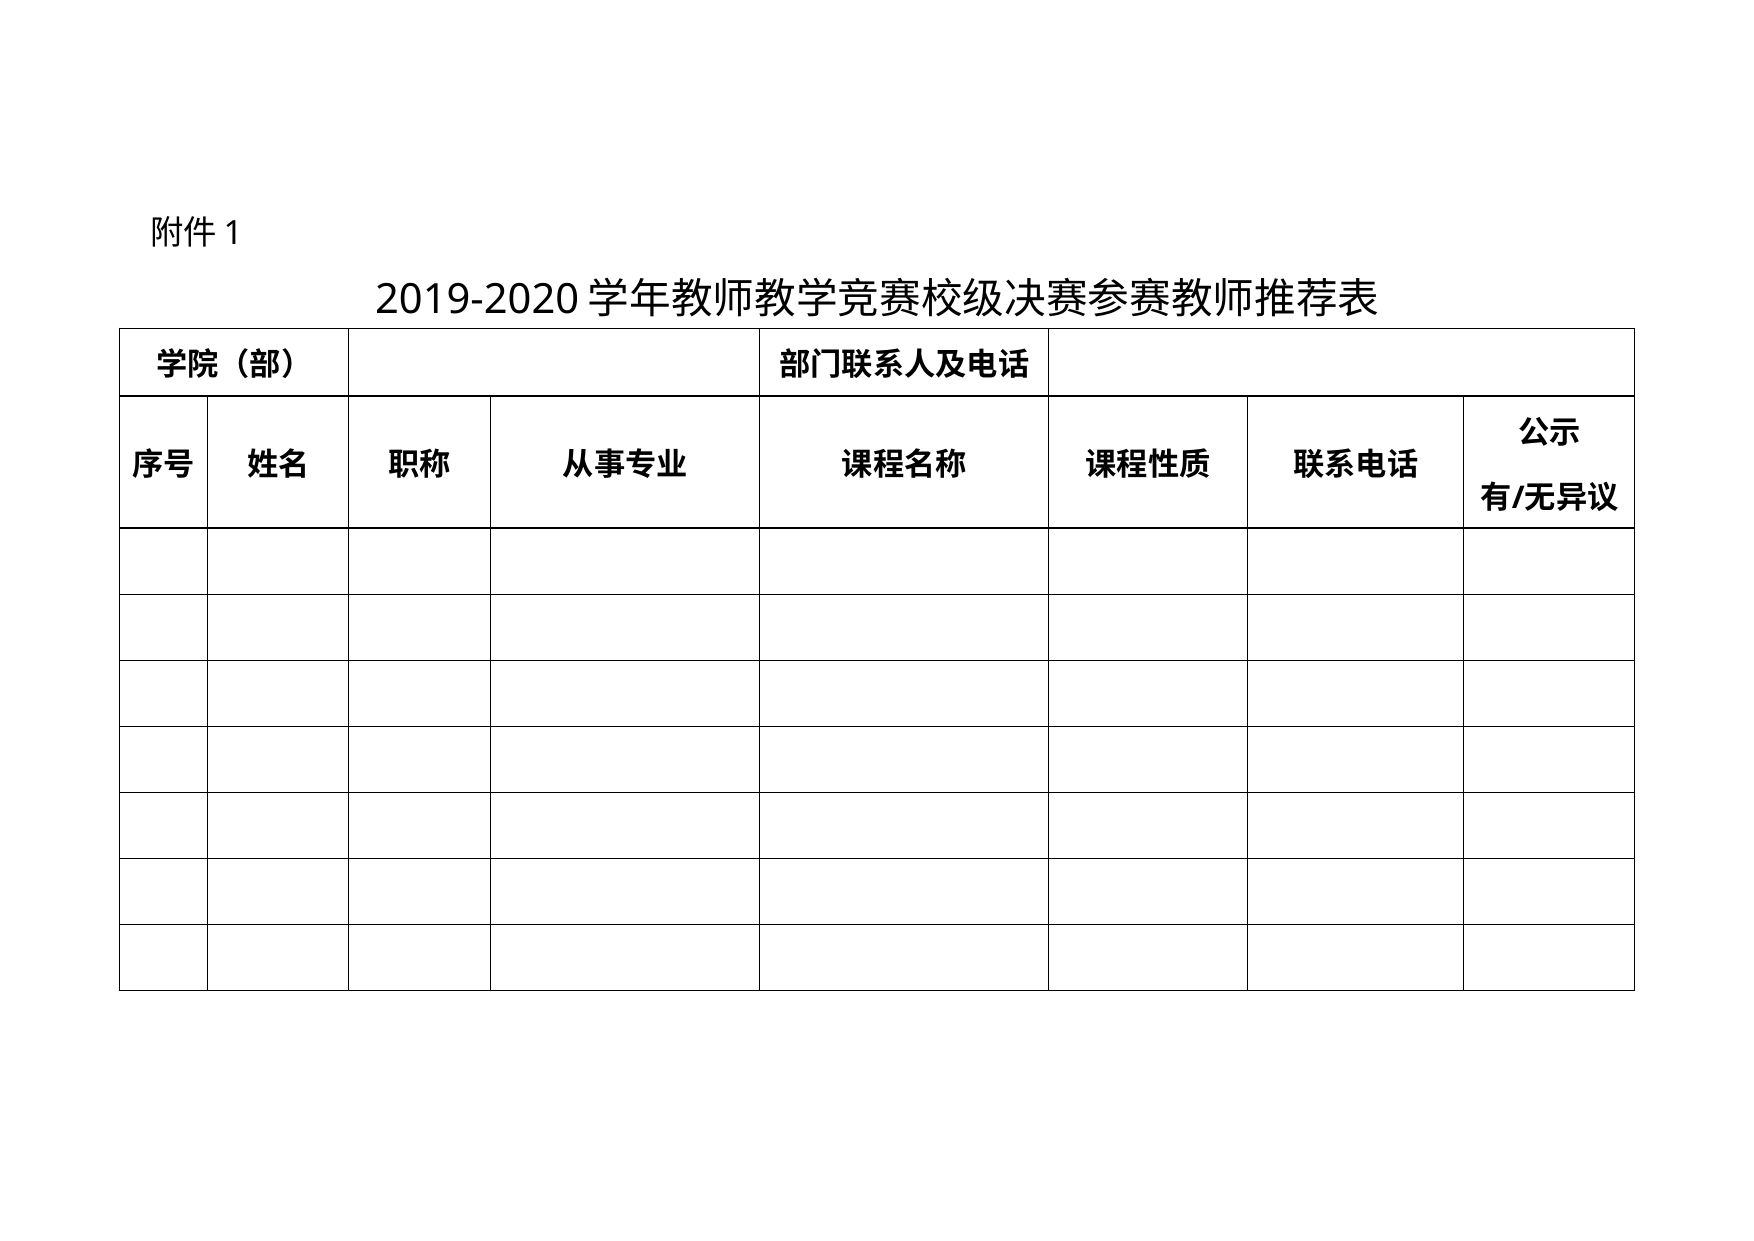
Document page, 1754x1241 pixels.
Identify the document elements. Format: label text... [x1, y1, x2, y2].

table_cell [208, 595, 348, 660]
text 附件1 [150, 198, 1604, 263]
table_cell [491, 859, 759, 924]
table_cell [1464, 925, 1634, 990]
table_cell [760, 529, 1048, 594]
table_cell [208, 529, 348, 594]
table_cell [1248, 925, 1463, 990]
table_cell [120, 793, 207, 858]
table_cell [760, 925, 1048, 990]
table_cell [1464, 529, 1634, 594]
table_cell [1464, 793, 1634, 858]
table_cell [208, 727, 348, 792]
table_cell 公示 有/无异议 [1464, 397, 1634, 527]
table_cell [1049, 727, 1247, 792]
table_cell 联系电话 [1248, 397, 1463, 527]
table_header [349, 329, 759, 395]
text 2019-2020学年教师教学竞赛校级决赛参赛教师推荐表 [150, 263, 1604, 328]
table_cell [1049, 793, 1247, 858]
table_cell [1049, 661, 1247, 726]
table_cell 课程名称 [760, 397, 1048, 527]
table_cell [1049, 595, 1247, 660]
table_cell [1248, 529, 1463, 594]
table_cell 姓名 [208, 397, 348, 527]
table_cell [1049, 925, 1247, 990]
table_cell [349, 529, 490, 594]
table_cell [1464, 661, 1634, 726]
table_cell [760, 859, 1048, 924]
table_cell [1248, 793, 1463, 858]
table_cell [1049, 529, 1247, 594]
table_cell [120, 595, 207, 660]
table_cell [1248, 661, 1463, 726]
table_cell [760, 661, 1048, 726]
table_cell [120, 529, 207, 594]
table_cell 课程性质 [1049, 397, 1247, 527]
table_cell [1049, 859, 1247, 924]
table_cell [120, 859, 207, 924]
table_cell [1248, 859, 1463, 924]
table_cell [1464, 595, 1634, 660]
table_header 学院（部） [120, 329, 348, 395]
table_cell 序号 [120, 397, 207, 527]
table_cell [349, 793, 490, 858]
table_cell [760, 793, 1048, 858]
table_cell [491, 661, 759, 726]
table_cell [349, 595, 490, 660]
table_cell [349, 727, 490, 792]
table_cell [120, 925, 207, 990]
table_cell [349, 661, 490, 726]
table_cell [120, 661, 207, 726]
table_cell [491, 595, 759, 660]
table_cell [208, 793, 348, 858]
table_cell [1464, 859, 1634, 924]
table_cell [208, 925, 348, 990]
table_cell [349, 859, 490, 924]
table_cell [491, 727, 759, 792]
table_cell [208, 661, 348, 726]
table_cell [760, 595, 1048, 660]
table_cell [491, 793, 759, 858]
table_cell [349, 925, 490, 990]
table_cell [491, 529, 759, 594]
table_cell [208, 859, 348, 924]
table_cell [1248, 595, 1463, 660]
table_cell [1248, 727, 1463, 792]
table_cell 从事专业 [491, 397, 759, 527]
table_cell 职称 [349, 397, 490, 527]
table_cell [491, 925, 759, 990]
table_header [1049, 329, 1634, 395]
table_cell [1464, 727, 1634, 792]
table_cell [760, 727, 1048, 792]
table_header 部门联系人及电话 [760, 329, 1048, 395]
table_cell [120, 727, 207, 792]
